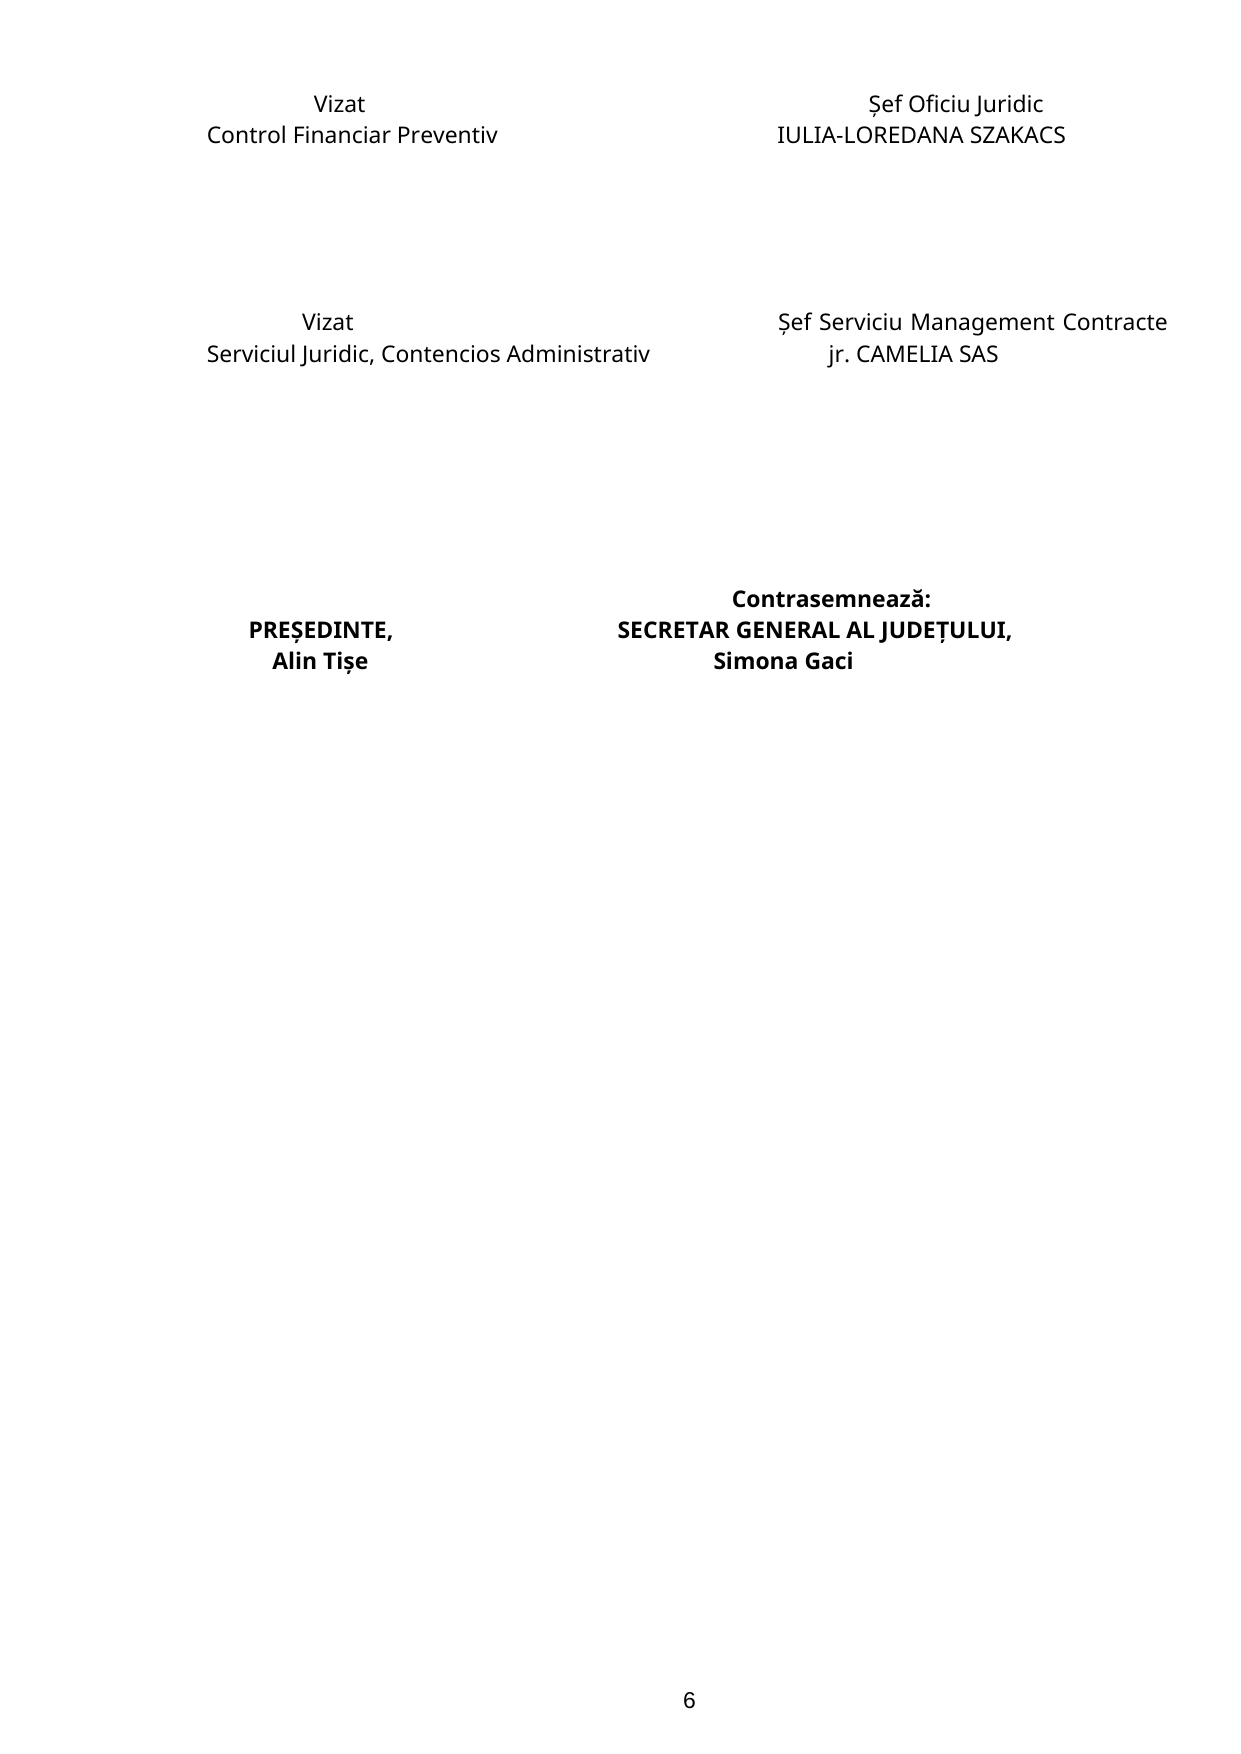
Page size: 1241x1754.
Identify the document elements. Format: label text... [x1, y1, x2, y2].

subtitle Vizat Șef Oficiu Juridic [207, 87, 1172, 119]
text PREŞEDINTE, SECRETAR GENERAL AL JUDEŢULUI, [207, 614, 1172, 645]
text Vizat Șef Serviciu Management Contracte Serviciul Juridic, Contencios Administrativ jr. CAMELIA SAS [207, 306, 1172, 369]
text Alin Tișe Simona Gaci [207, 645, 1172, 676]
text Control Financiar Preventiv IULIA-LOREDANA SZAKACS [207, 119, 1172, 150]
text Contrasemnează: [657, 583, 1172, 614]
